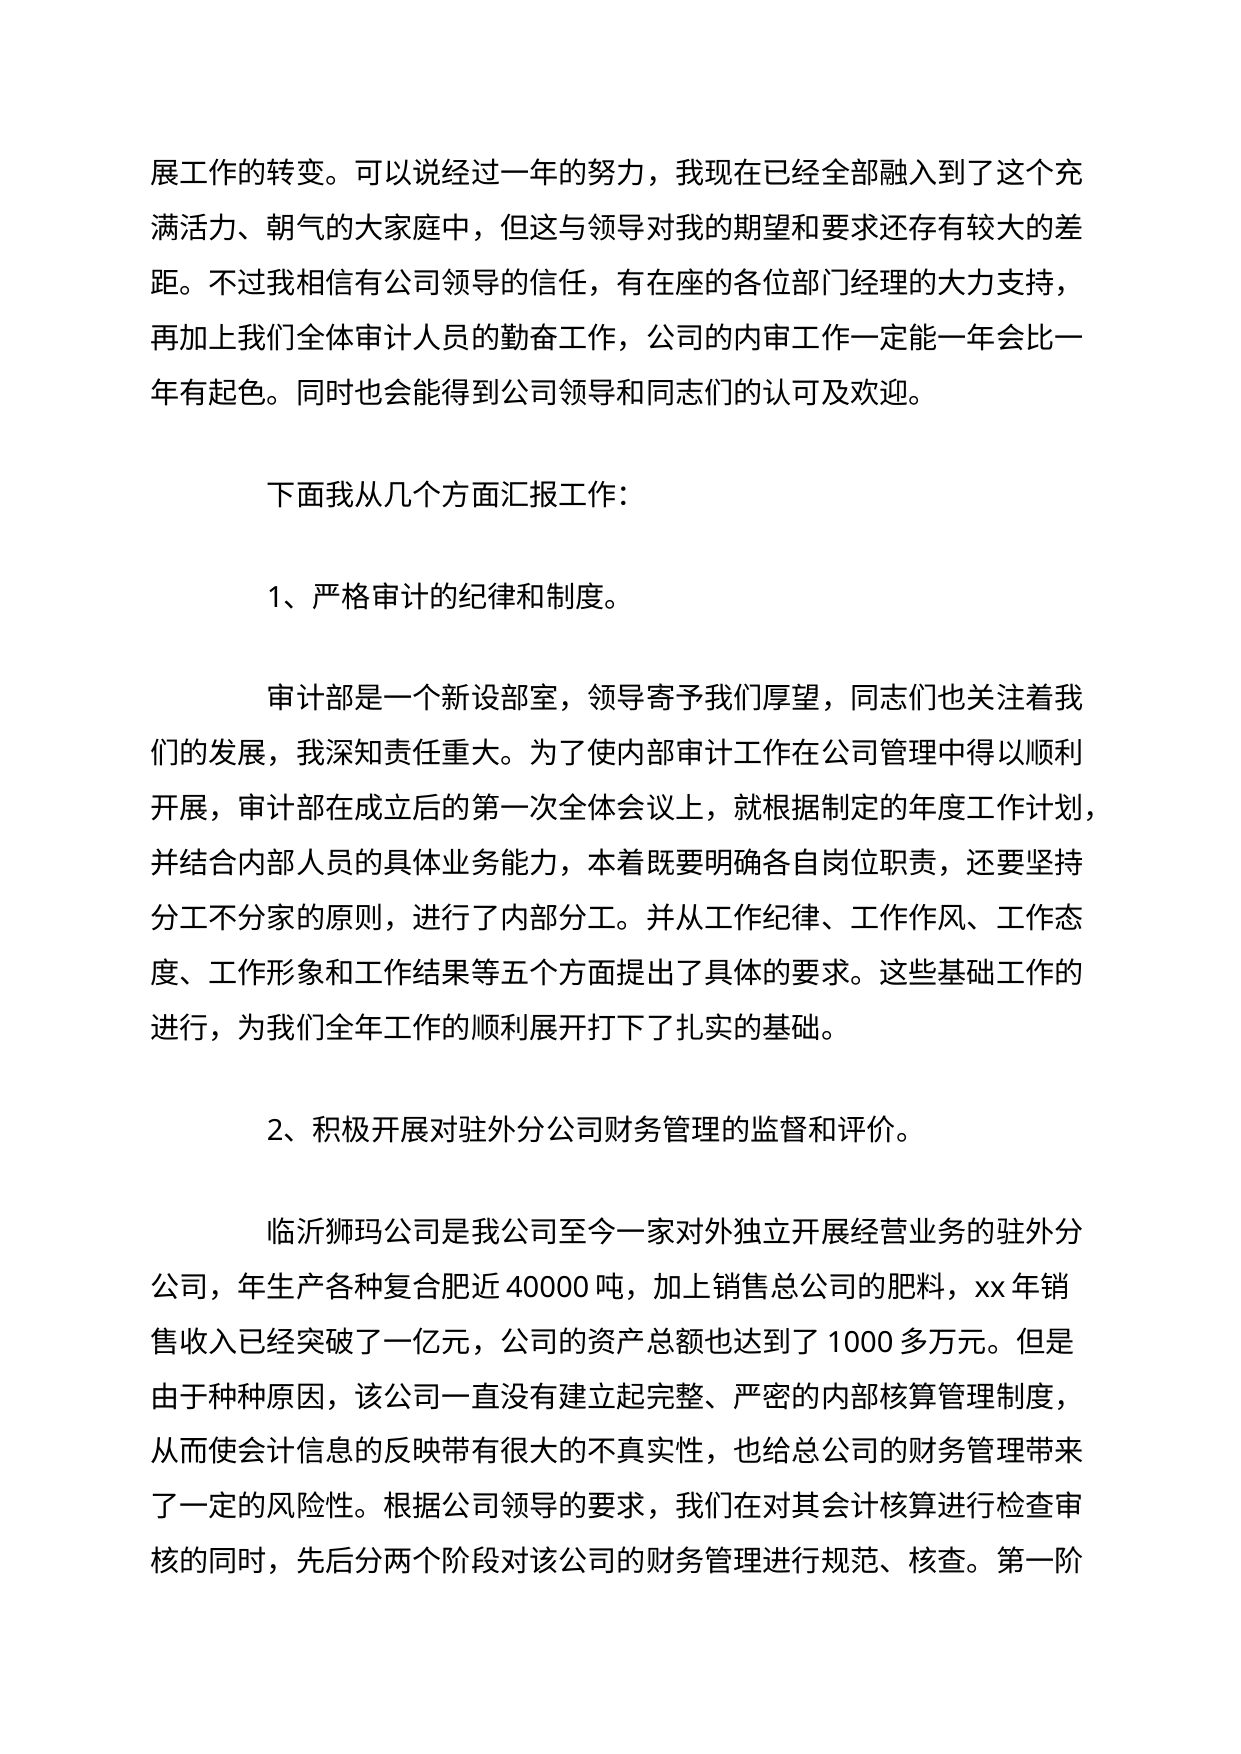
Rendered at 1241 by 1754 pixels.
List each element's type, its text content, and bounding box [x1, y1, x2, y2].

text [150, 1208, 1090, 1580]
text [150, 150, 1090, 412]
text 1、严格审计的纪律和制度。 [150, 573, 1090, 616]
text 2、积极开展对驻外分公司财务管理的监督和评价。 [150, 1106, 1090, 1149]
text 审计部是一个新设部室，领导寄予我们厚望，同志们也关注着我们的发展，我深知责任重大。为了使内部审计工作在公司管理中得以顺利开展，审计部在成立后的第一次全体会议上，就根据制定的年度工作计划，并结合内部人员的具体业务能力，本着既要明确各自岗位职责，还要坚持分工不分家的原则，进行了内部分工。并从工作纪律、工作作风、工作态度、工作形象和工作结果等五个方面提出了具体的要求。这些基础工作的进行，为我们全年工作的顺利展开打下了扎实的基础。 [150, 675, 1090, 1047]
text 下面我从几个方面汇报工作： [150, 471, 1090, 514]
